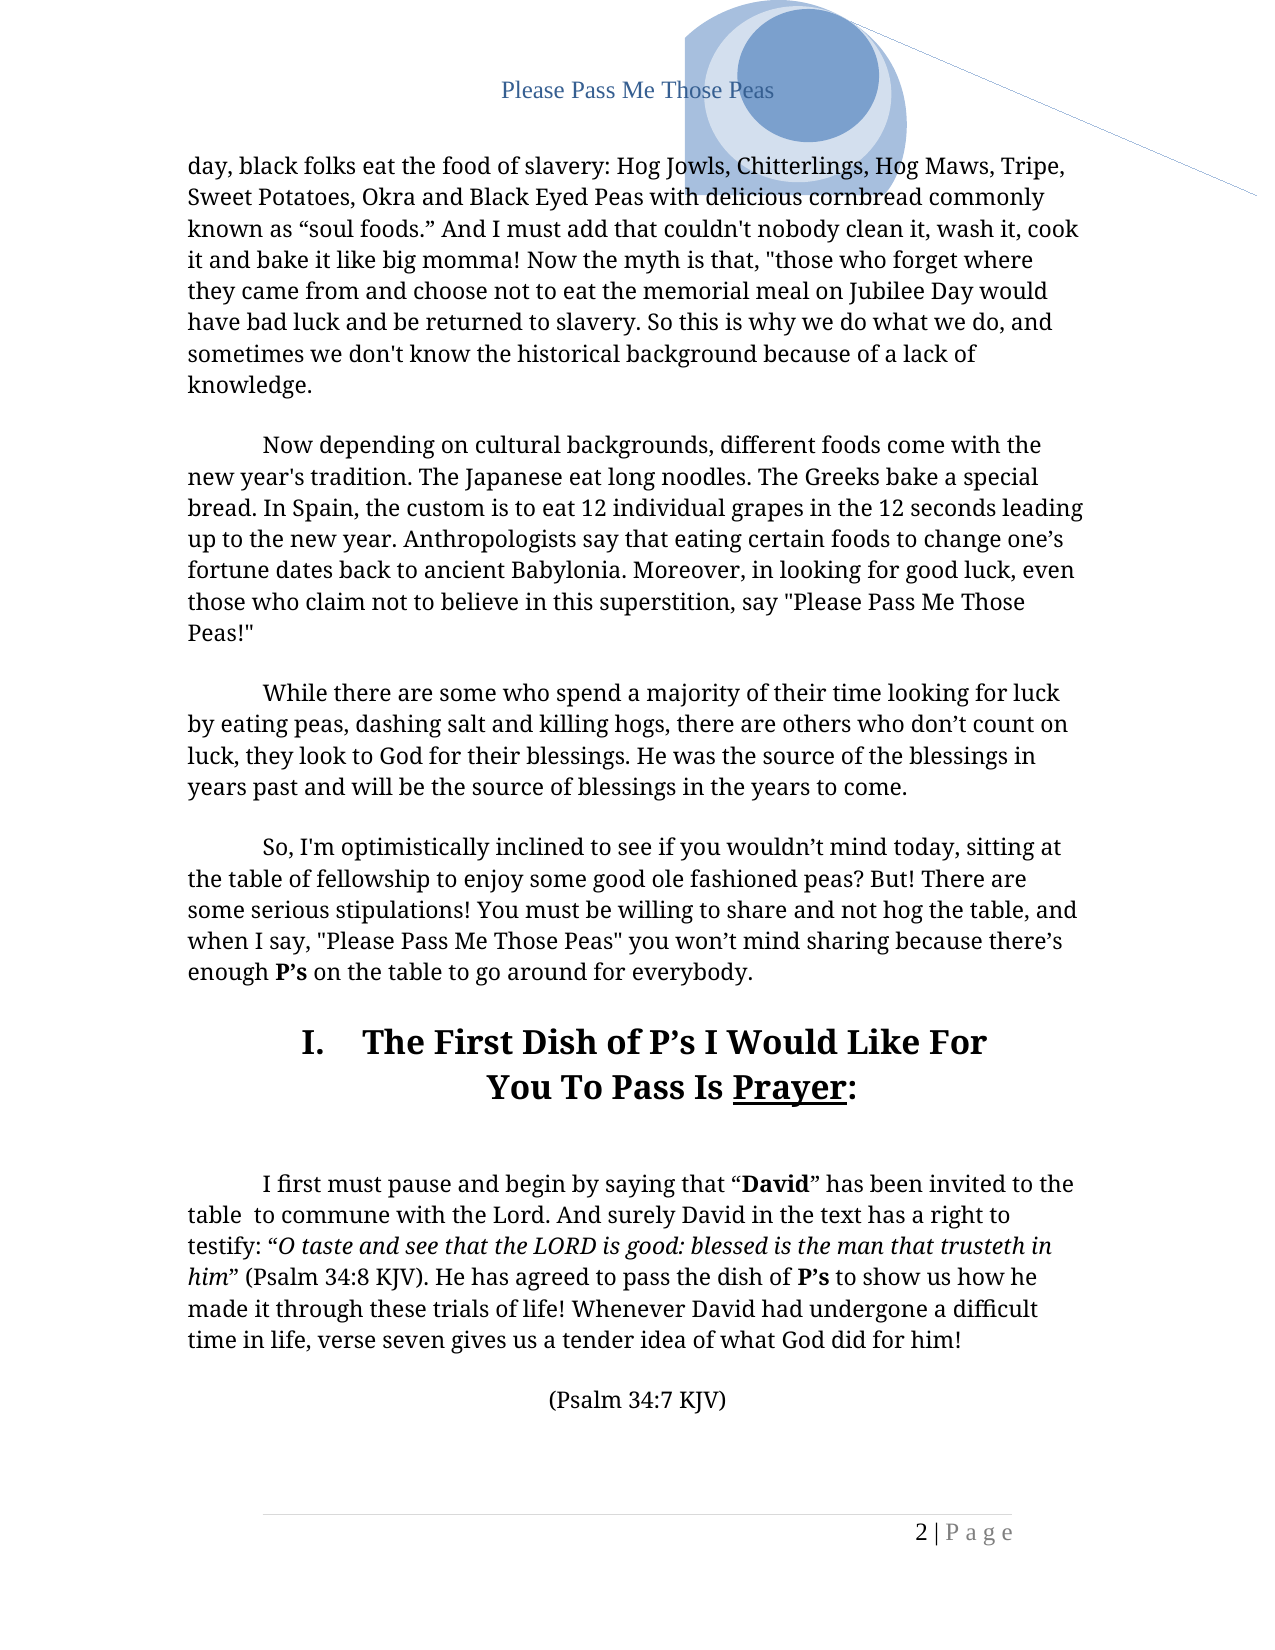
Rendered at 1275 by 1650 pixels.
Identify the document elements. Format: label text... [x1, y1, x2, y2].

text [187, 150, 1087, 400]
text (Psalm 34:7 KJV) [187, 1384, 1087, 1415]
text Now depending on cultural backgrounds, different foods come with the new year's tradition. The Japanese eat long noodles. The Greeks bake a special bread. In Spain, the custom is to eat 12 individual grapes in the 12 seconds leading up to the new year. Anthropologists say that eating certain foods to change one’s fortune dates back to ancient Babylonia. Moreover, in looking for good luck, even those who claim not to believe in this superstition, say "Please Pass Me Those Peas!" [187, 429, 1087, 648]
text While there are some who spend a majority of their time looking for luck by eating peas, dashing salt and killing hogs, there are others who don’t count on luck, they look to God for their blessings. He was the source of the blessings in years past and will be the source of blessings in the years to come. [187, 677, 1087, 802]
list The First Dish of P’s I Would Like For You To Pass Is Prayer: [300, 1019, 1012, 1138]
text So, I'm optimistically inclined to see if you wouldn’t mind today, sitting at the table of fellowship to enjoy some good ole fashioned peas? But! There are some serious stipulations! You must be willing to share and not hog the table, and when I say, "Please Pass Me Those Peas" you won’t mind sharing because there’s enough P’s on the table to go around for everybody. [187, 831, 1087, 987]
text I first must pause and begin by saying that “David” has been invited to the table to commune with the Lord. And surely David in the text has a right to testify: “O taste and see that the LORD is good: blessed is the man that trusteth in him” (Psalm 34:8 KJV). He has agreed to pass the dish of P’s to show us how he made it through these trials of life! Whenever David had undergone a difficult time in life, verse seven gives us a tender idea of what God did for him! [187, 1167, 1087, 1355]
